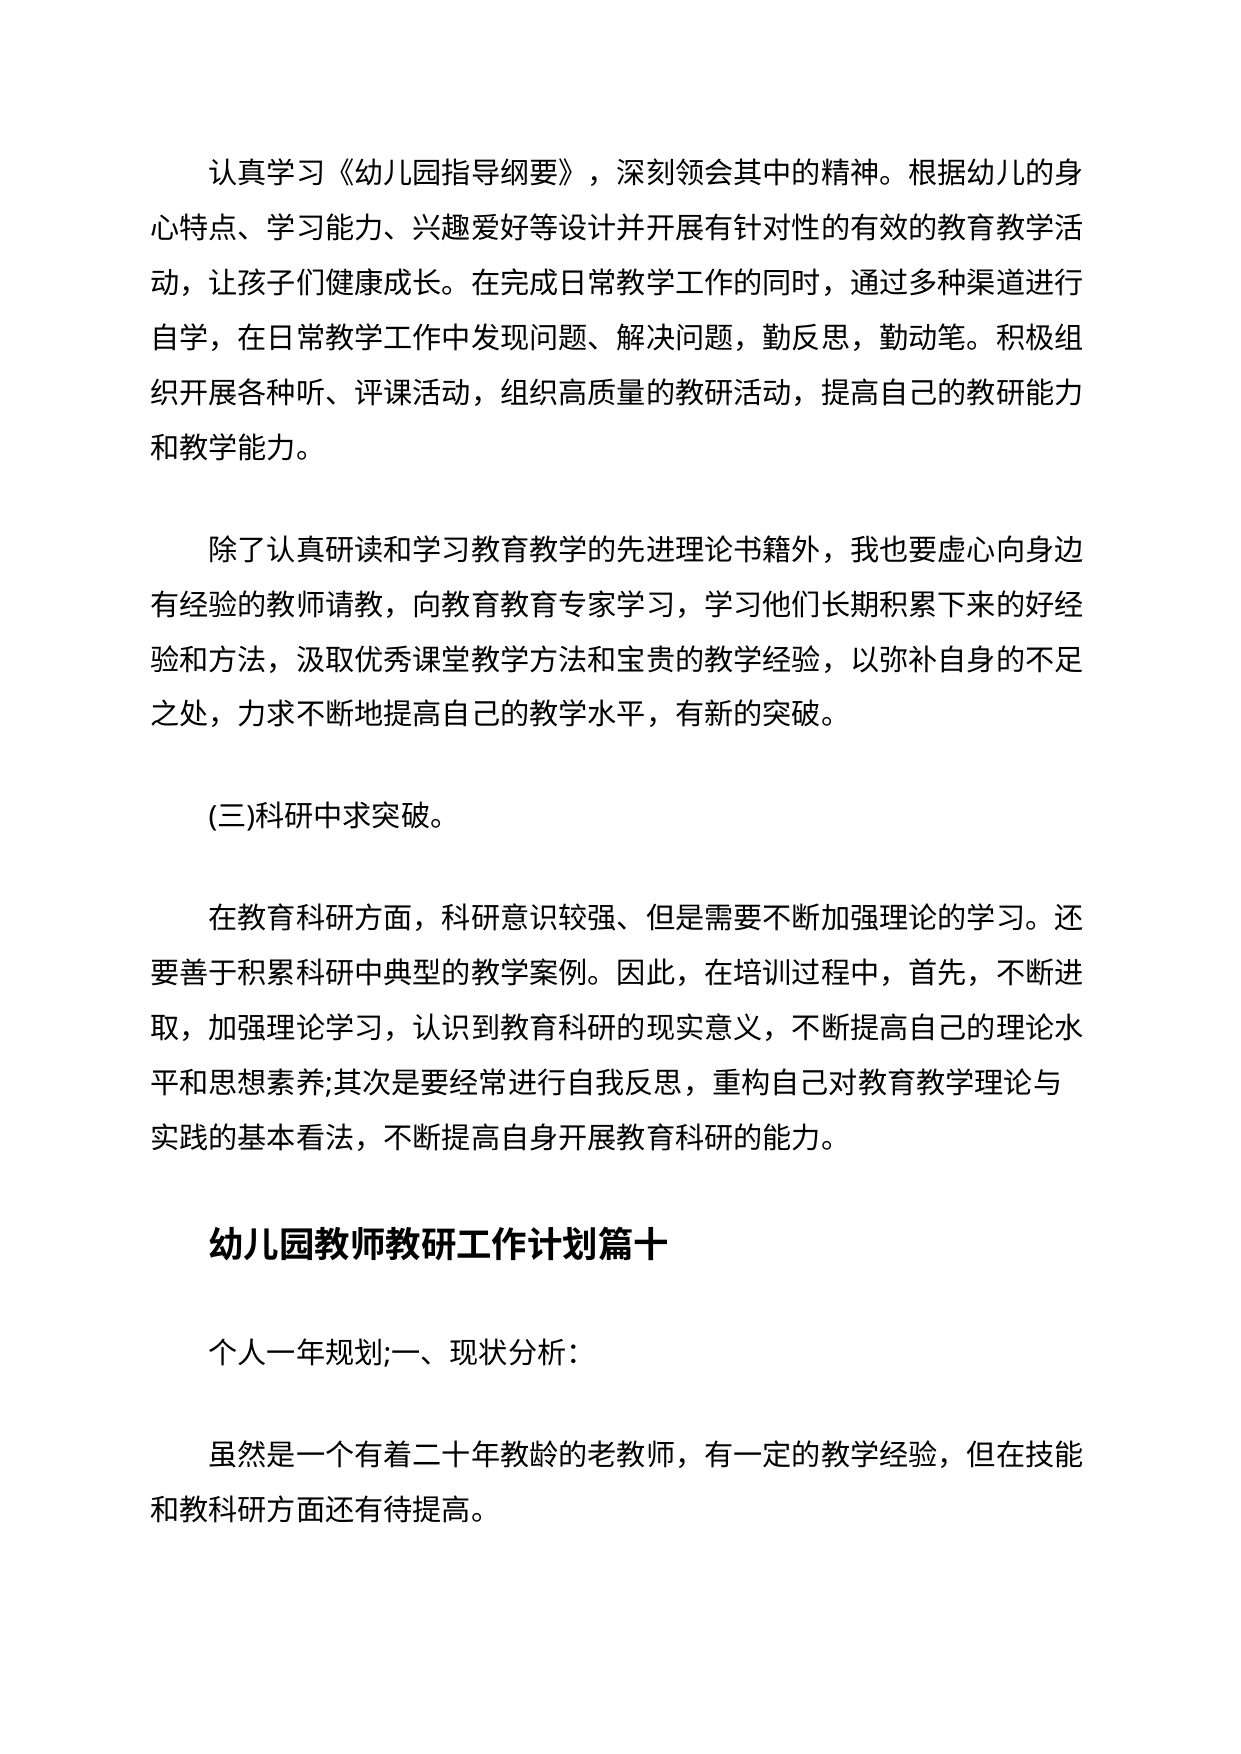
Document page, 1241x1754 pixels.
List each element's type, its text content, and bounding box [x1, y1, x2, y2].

text 虽然是一个有着二十年教龄的老教师，有一定的教学经验，但在技能和教科研方面还有待提高。 [150, 1432, 1090, 1529]
text (三)科研中求突破。 [150, 793, 1090, 835]
text 认真学习《幼儿园指导纲要》，深刻领会其中的精神。根据幼儿的身心特点、学习能力、兴趣爱好等设计并开展有针对性的有效的教育教学活动，让孩子们健康成长。在完成日常教学工作的同时，通过多种渠道进行自学，在日常教学工作中发现问题、解决问题，勤反思，勤动笔。积极组织开展各种听、评课活动，组织高质量的教研活动，提高自己的教研能力和教学能力。 [150, 150, 1090, 467]
text 除了认真研读和学习教育教学的先进理论书籍外，我也要虚心向身边有经验的教师请教，向教育教育专家学习，学习他们长期积累下来的好经验和方法，汲取优秀课堂教学方法和宝贵的教学经验，以弥补自身的不足之处，力求不断地提高自己的教学水平，有新的突破。 [150, 526, 1090, 733]
text 个人一年规划;一、现状分析： [150, 1329, 1090, 1372]
text 在教育科研方面，科研意识较强、但是需要不断加强理论的学习。还要善于积累科研中典型的教学案例。因此，在培训过程中，首先，不断进取，加强理论学习，认识到教育科研的现实意义，不断提高自己的理论水平和思想素养;其次是要经常进行自我反思，重构自己对教育教学理论与实践的基本看法，不断提高自身开展教育科研的能力。 [150, 895, 1090, 1157]
text 幼儿园教师教研工作计划篇十 [150, 1216, 1090, 1267]
